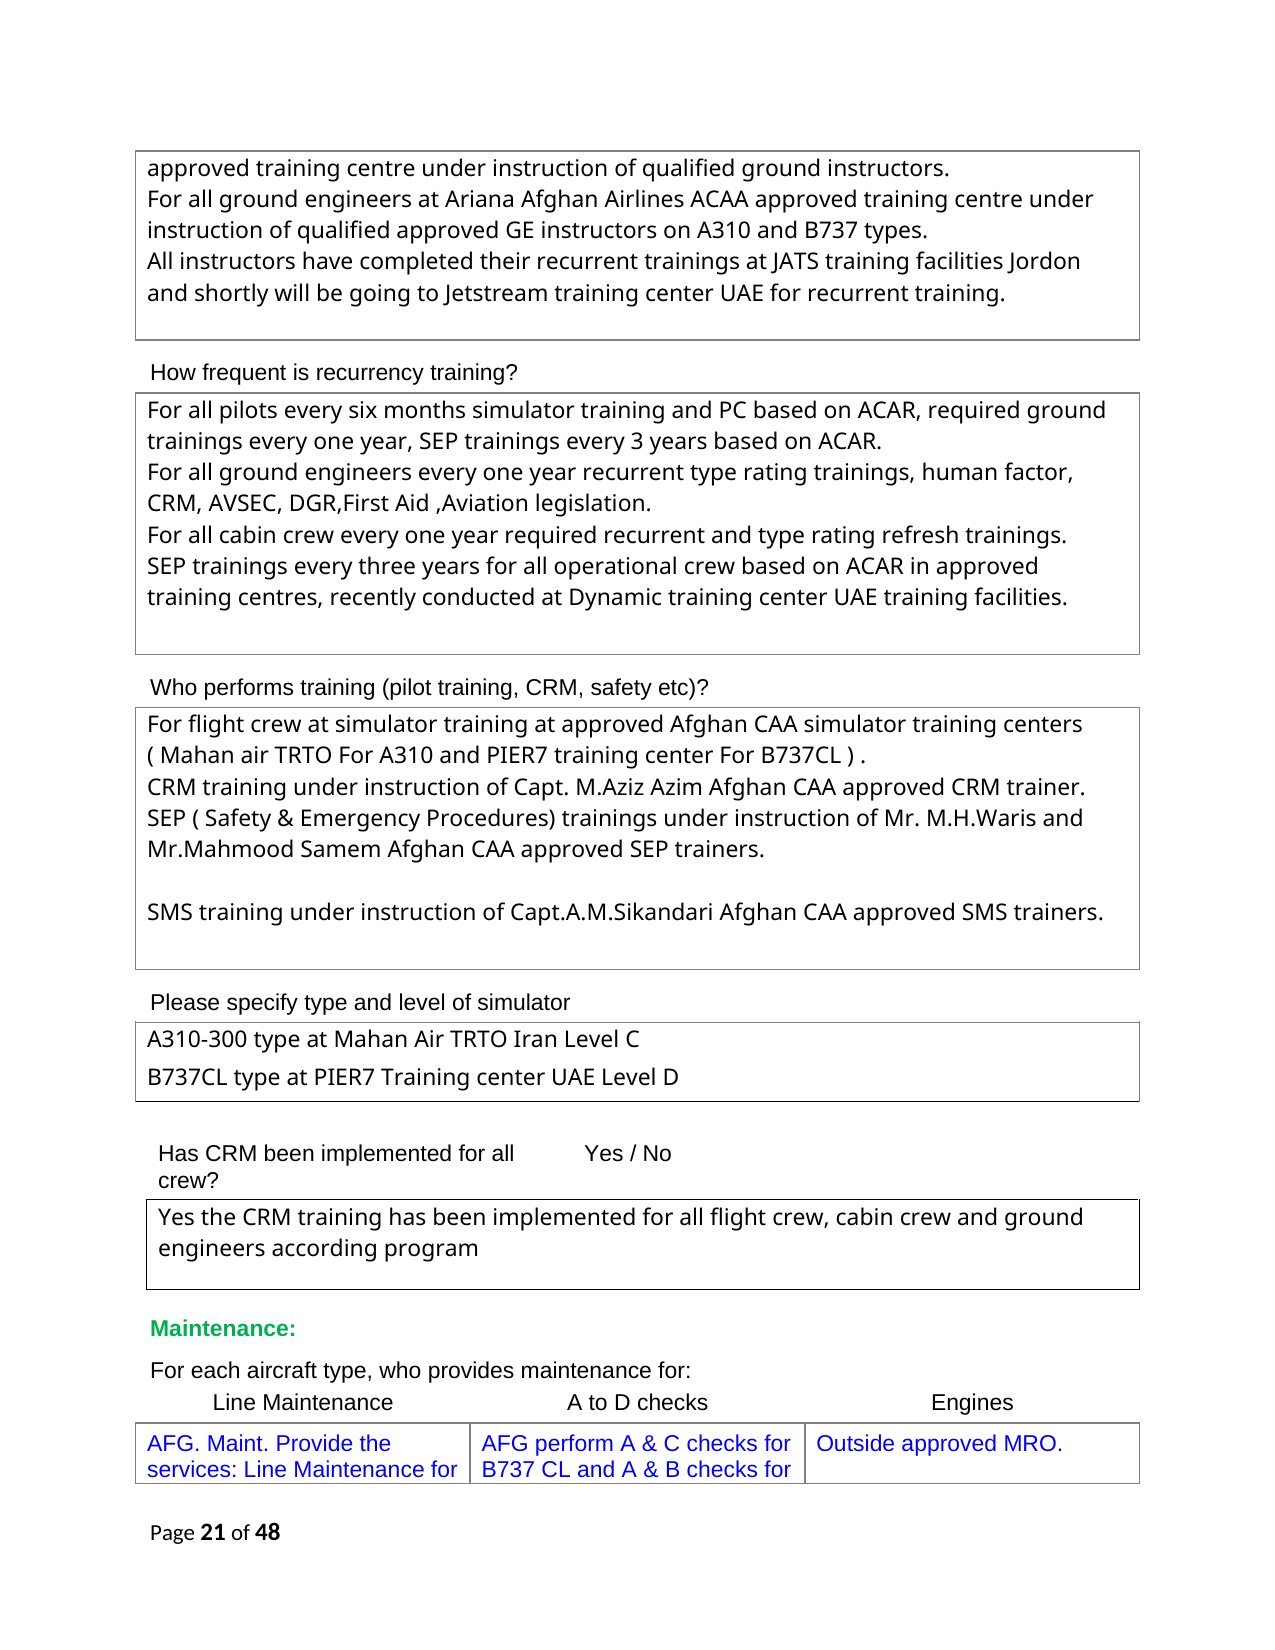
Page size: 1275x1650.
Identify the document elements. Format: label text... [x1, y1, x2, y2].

text Who performs training (pilot training, CRM, safety etc)? [150, 674, 1125, 700]
table_cell Yes / No [573, 1102, 923, 1199]
text Please specify type and level of simulator [150, 989, 1125, 1015]
table_header Line Maintenance [136, 1383, 470, 1422]
table_cell Yes the CRM training has been implemented for all flight crew, cabin crew and ground engineers according program [147, 1199, 1139, 1289]
table_header Engines [805, 1383, 1139, 1422]
table_cell Has CRM been implemented for all crew? [147, 1102, 573, 1199]
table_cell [806, 1424, 1139, 1482]
text How frequent is recurrency training? [150, 359, 1125, 386]
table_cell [136, 1424, 469, 1482]
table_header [136, 152, 1139, 339]
text Maintenance: [150, 1315, 1125, 1342]
table_header For flight crew at simulator training at approved Afghan CAA simulator training centers ( Mahan air TRTO For A310 and PIER7 training center For B737CL ) . CRM training under instruction of Capt. M.Aziz Azim Afghan CAA approved CRM trainer. SEP ( Safety & Emergency Procedures) trainings under instruction of Mr. M.H.Waris and Mr.Mahmood Samem Afghan CAA approved SEP trainers. SMS training under instruction of Capt.A.M.Sikandari Afghan CAA approved SMS trainers. [136, 708, 1139, 968]
table_header For all pilots every six months simulator training and PC based on ACAR, required ground trainings every one year, SEP trainings every 3 years based on ACAR. For all ground engineers every one year recurrent type rating trainings, human factor, CRM, AVSEC, DGR,First Aid ,Aviation legislation. For all cabin crew every one year required recurrent and type rating refresh trainings. SEP trainings every three years for all operational crew based on ACAR in approved training centres, recently conducted at Dynamic training center UAE training facilities. [136, 394, 1139, 654]
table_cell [471, 1424, 804, 1482]
text For each aircraft type, who provides maintenance for: [150, 1357, 1125, 1383]
table_header A to D checks [470, 1383, 805, 1422]
table_header A310-300 type at Mahan Air TRTO Iran Level C B737CL type at PIER7 Training center UAE Level D [136, 1023, 1139, 1101]
